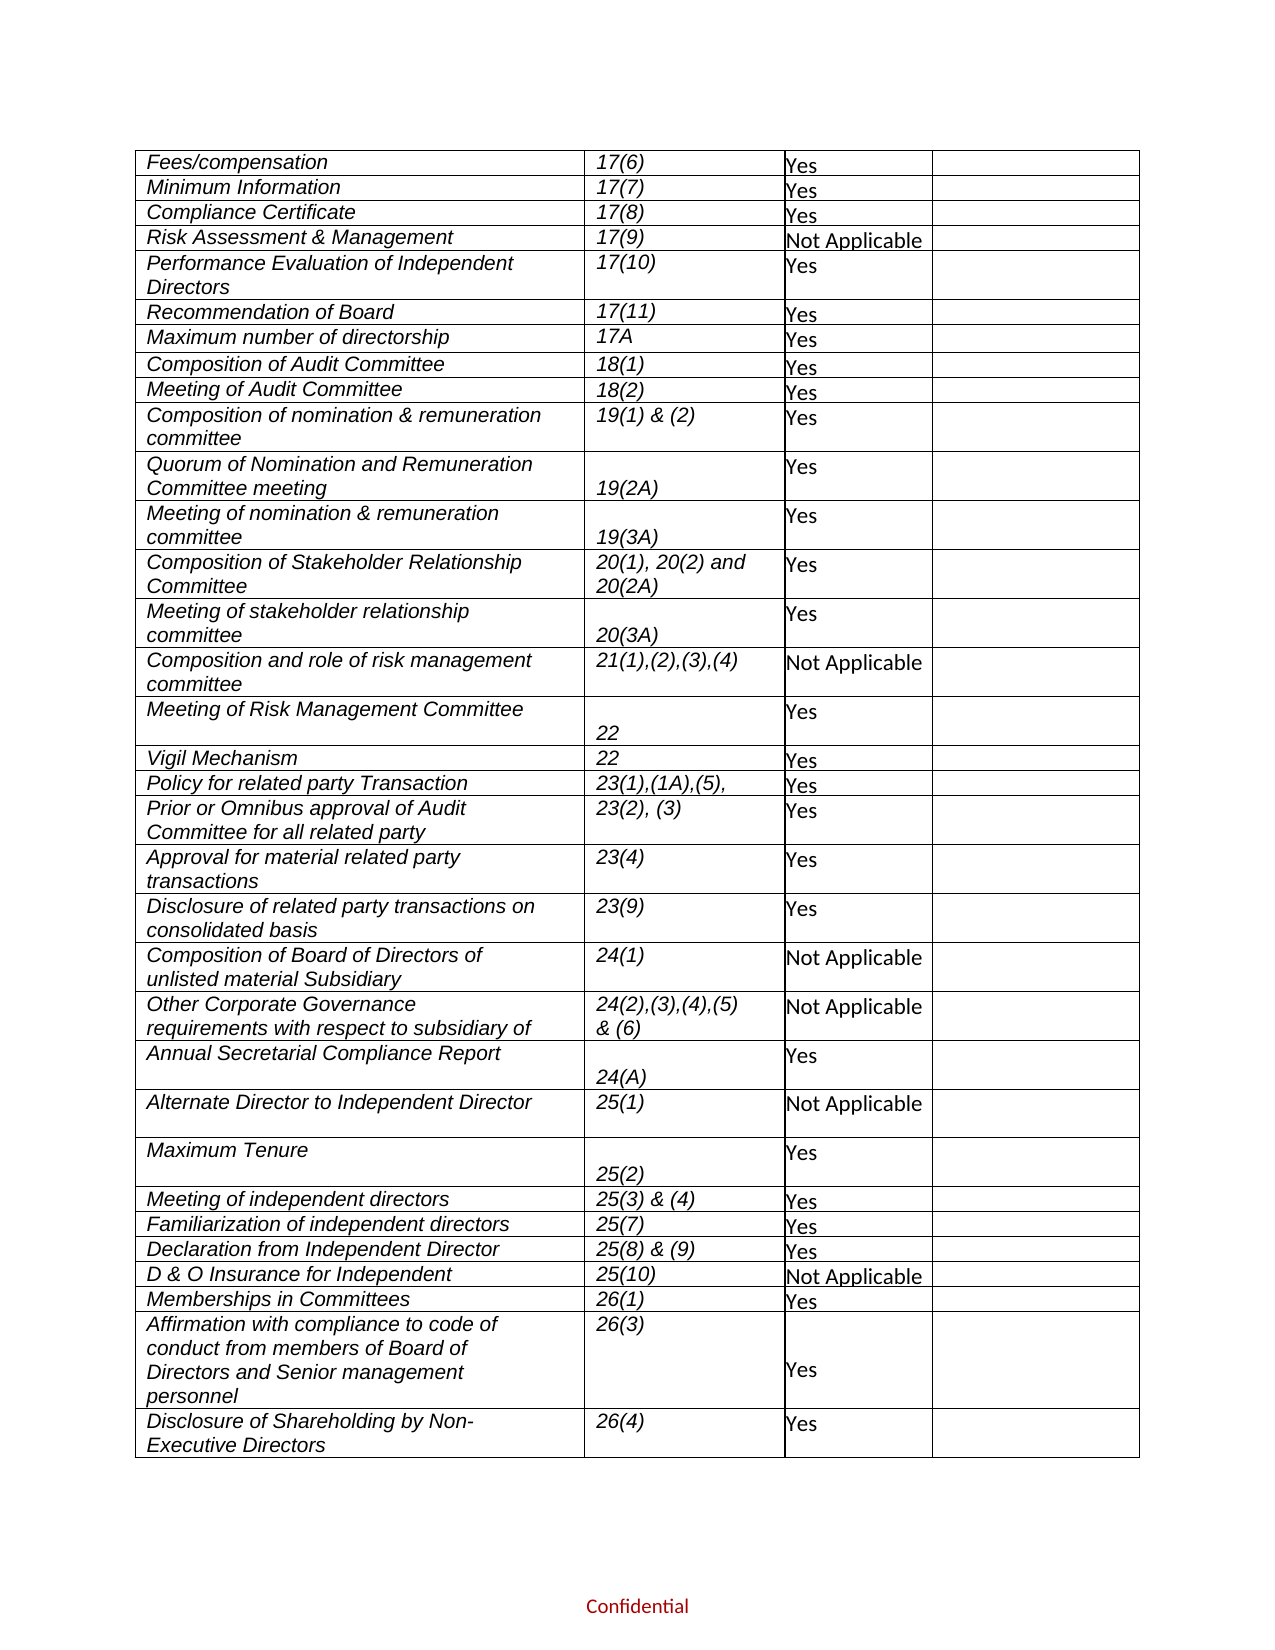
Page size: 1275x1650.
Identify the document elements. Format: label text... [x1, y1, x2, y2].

table_cell 20(1), 20(2) and 20(2A) [585, 550, 784, 598]
table_cell Declaration from Independent Director [136, 1237, 584, 1261]
table_cell Maximum number of directorship [136, 325, 584, 352]
table_cell [933, 1138, 1139, 1186]
table_cell 25(3) & (4) [585, 1187, 784, 1211]
table_cell [933, 771, 1139, 795]
table_cell [933, 599, 1139, 647]
table_cell [933, 226, 1139, 250]
table_cell [933, 1237, 1139, 1261]
table_cell D & O Insurance for Independent Directors [136, 1262, 584, 1286]
table_cell 20(3A) [585, 599, 784, 647]
table_cell Yes [786, 501, 932, 549]
table_cell Not Applicable [786, 648, 932, 696]
table_cell 22 [585, 697, 784, 745]
table_cell Annual Secretarial Compliance Report [136, 1041, 584, 1088]
table_cell 17(6) [585, 151, 784, 175]
table_cell Not Applicable [786, 943, 932, 991]
table_cell Yes [786, 771, 932, 795]
table_cell Quorum of Nomination and Remuneration Committee meeting [136, 452, 584, 500]
table_cell Minimum Information [136, 176, 584, 200]
table_cell Policy for related party Transaction [136, 771, 584, 795]
table_cell 18(2) [585, 378, 784, 402]
table_cell 24(A) [585, 1041, 784, 1088]
table_cell Yes [786, 845, 932, 893]
table_cell Yes [786, 251, 932, 299]
table_cell 23(1),(1A),(5),(6),(7) & (8) [585, 771, 784, 795]
table_cell Yes [786, 151, 932, 175]
table_cell 17(9) [585, 226, 784, 250]
table_cell [933, 1212, 1139, 1236]
table_cell [933, 201, 1139, 225]
table_cell Maximum Tenure [136, 1138, 584, 1186]
table_cell 24(2),(3),(4),(5) & (6) [585, 992, 784, 1040]
table_cell [933, 1041, 1139, 1088]
table_cell Other Corporate Governance requirements with respect to subsidiary of listed entity [136, 992, 584, 1040]
table_cell Yes [786, 796, 932, 844]
table_cell Recommendation of Board [136, 300, 584, 324]
table_cell 17(8) [585, 201, 784, 225]
table_cell Disclosure of Shareholding by Non- Executive Directors [136, 1409, 584, 1457]
table_cell Fees/compensation [136, 151, 584, 175]
table_cell Meeting of stakeholder relationship committee [136, 599, 584, 647]
table_cell Yes [786, 353, 932, 377]
table_cell [933, 151, 1139, 175]
table_cell 25(2) [585, 1138, 784, 1186]
table_cell [933, 845, 1139, 893]
table_cell 23(9) [585, 894, 784, 942]
table_cell Yes [786, 1041, 932, 1088]
table_cell [933, 1262, 1139, 1286]
table_cell Composition of Stakeholder Relationship Committee [136, 550, 584, 598]
table_cell Composition of Board of Directors of unlisted material Subsidiary [136, 943, 584, 991]
table_cell [933, 300, 1139, 324]
table_cell Yes [786, 378, 932, 402]
table_cell 22 [585, 746, 784, 770]
table_cell [933, 1287, 1139, 1311]
table_cell 17(11) [585, 300, 784, 324]
table_cell Yes [786, 599, 932, 647]
table_cell Yes [786, 894, 932, 942]
table_cell 25(7) [585, 1212, 784, 1236]
table_cell [933, 746, 1139, 770]
table_cell [933, 501, 1139, 549]
table_cell Yes [786, 1409, 932, 1457]
table_cell Yes [786, 300, 932, 324]
table_cell 26(1) [585, 1287, 784, 1311]
table_cell Familiarization of independent directors [136, 1212, 584, 1236]
table_cell 25(10) [585, 1262, 784, 1286]
table_cell Yes [786, 1187, 932, 1211]
table_cell Alternate Director to Independent Director [136, 1090, 584, 1137]
table_cell Composition of nomination & remuneration committee [136, 403, 584, 451]
table_cell 25(8) & (9) [585, 1237, 784, 1261]
table_cell Prior or Omnibus approval of Audit Committee for all related party transactions [136, 796, 584, 844]
table_cell 19(1) & (2) [585, 403, 784, 451]
table_cell Approval for material related party transactions [136, 845, 584, 893]
table_cell 19(2A) [585, 452, 784, 500]
table_cell Yes [786, 550, 932, 598]
table_cell [933, 176, 1139, 200]
table_cell Meeting of Risk Management Committee [136, 697, 584, 745]
table_cell Not Applicable [786, 1262, 932, 1286]
table_cell Composition and role of risk management committee [136, 648, 584, 696]
table_cell [933, 894, 1139, 942]
table_cell Meeting of independent directors [136, 1187, 584, 1211]
table_cell [933, 251, 1139, 299]
table_cell [933, 697, 1139, 745]
table_cell 23(2), (3) [585, 796, 784, 844]
table_cell Affirmation with compliance to code of conduct from members of Board of Directors and Senior management personnel [136, 1312, 584, 1408]
table_cell Yes [786, 1312, 932, 1408]
table_cell Not Applicable [786, 226, 932, 250]
table_cell 25(1) [585, 1090, 784, 1137]
table_cell Yes [786, 1138, 932, 1186]
table_cell Yes [786, 325, 932, 352]
table_cell Meeting of Audit Committee [136, 378, 584, 402]
table_cell Disclosure of related party transactions on consolidated basis [136, 894, 584, 942]
table_cell [933, 796, 1139, 844]
table_cell [933, 1090, 1139, 1137]
table_cell 24(1) [585, 943, 784, 991]
table_cell 17A [585, 325, 784, 352]
table_cell [933, 353, 1139, 377]
table_cell Yes [786, 201, 932, 225]
table_cell Yes [786, 1287, 932, 1311]
table_cell Yes [786, 403, 932, 451]
table_cell Vigil Mechanism [136, 746, 584, 770]
table_cell Composition of Audit Committee [136, 353, 584, 377]
table_cell Yes [786, 697, 932, 745]
table_cell Yes [786, 176, 932, 200]
table_cell 21(1),(2),(3),(4) [585, 648, 784, 696]
table_cell 18(1) [585, 353, 784, 377]
table_cell [933, 403, 1139, 451]
table_cell [933, 1187, 1139, 1211]
table_cell Yes [786, 452, 932, 500]
table_cell [933, 648, 1139, 696]
table_cell Not Applicable [786, 992, 932, 1040]
table_cell [933, 1409, 1139, 1457]
table_cell Not Applicable [786, 1090, 932, 1137]
table_cell Performance Evaluation of Independent Directors [136, 251, 584, 299]
table_cell Compliance Certificate [136, 201, 584, 225]
table_cell Yes [786, 1212, 932, 1236]
table_cell Yes [786, 746, 932, 770]
table_cell 19(3A) [585, 501, 784, 549]
table_cell Yes [786, 1237, 932, 1261]
table_cell Memberships in Committees [136, 1287, 584, 1311]
table_cell 17(10) [585, 251, 784, 299]
table_cell 26(3) [585, 1312, 784, 1408]
table_cell [933, 325, 1139, 352]
table_cell [933, 452, 1139, 500]
table_cell Risk Assessment & Management [136, 226, 584, 250]
table_cell 26(4) [585, 1409, 784, 1457]
table_cell [933, 550, 1139, 598]
table_cell Meeting of nomination & remuneration committee [136, 501, 584, 549]
table_cell [933, 1312, 1139, 1408]
table_cell [933, 992, 1139, 1040]
table_cell [933, 378, 1139, 402]
table_cell 17(7) [585, 176, 784, 200]
table_cell 23(4) [585, 845, 784, 893]
table_cell [933, 943, 1139, 991]
